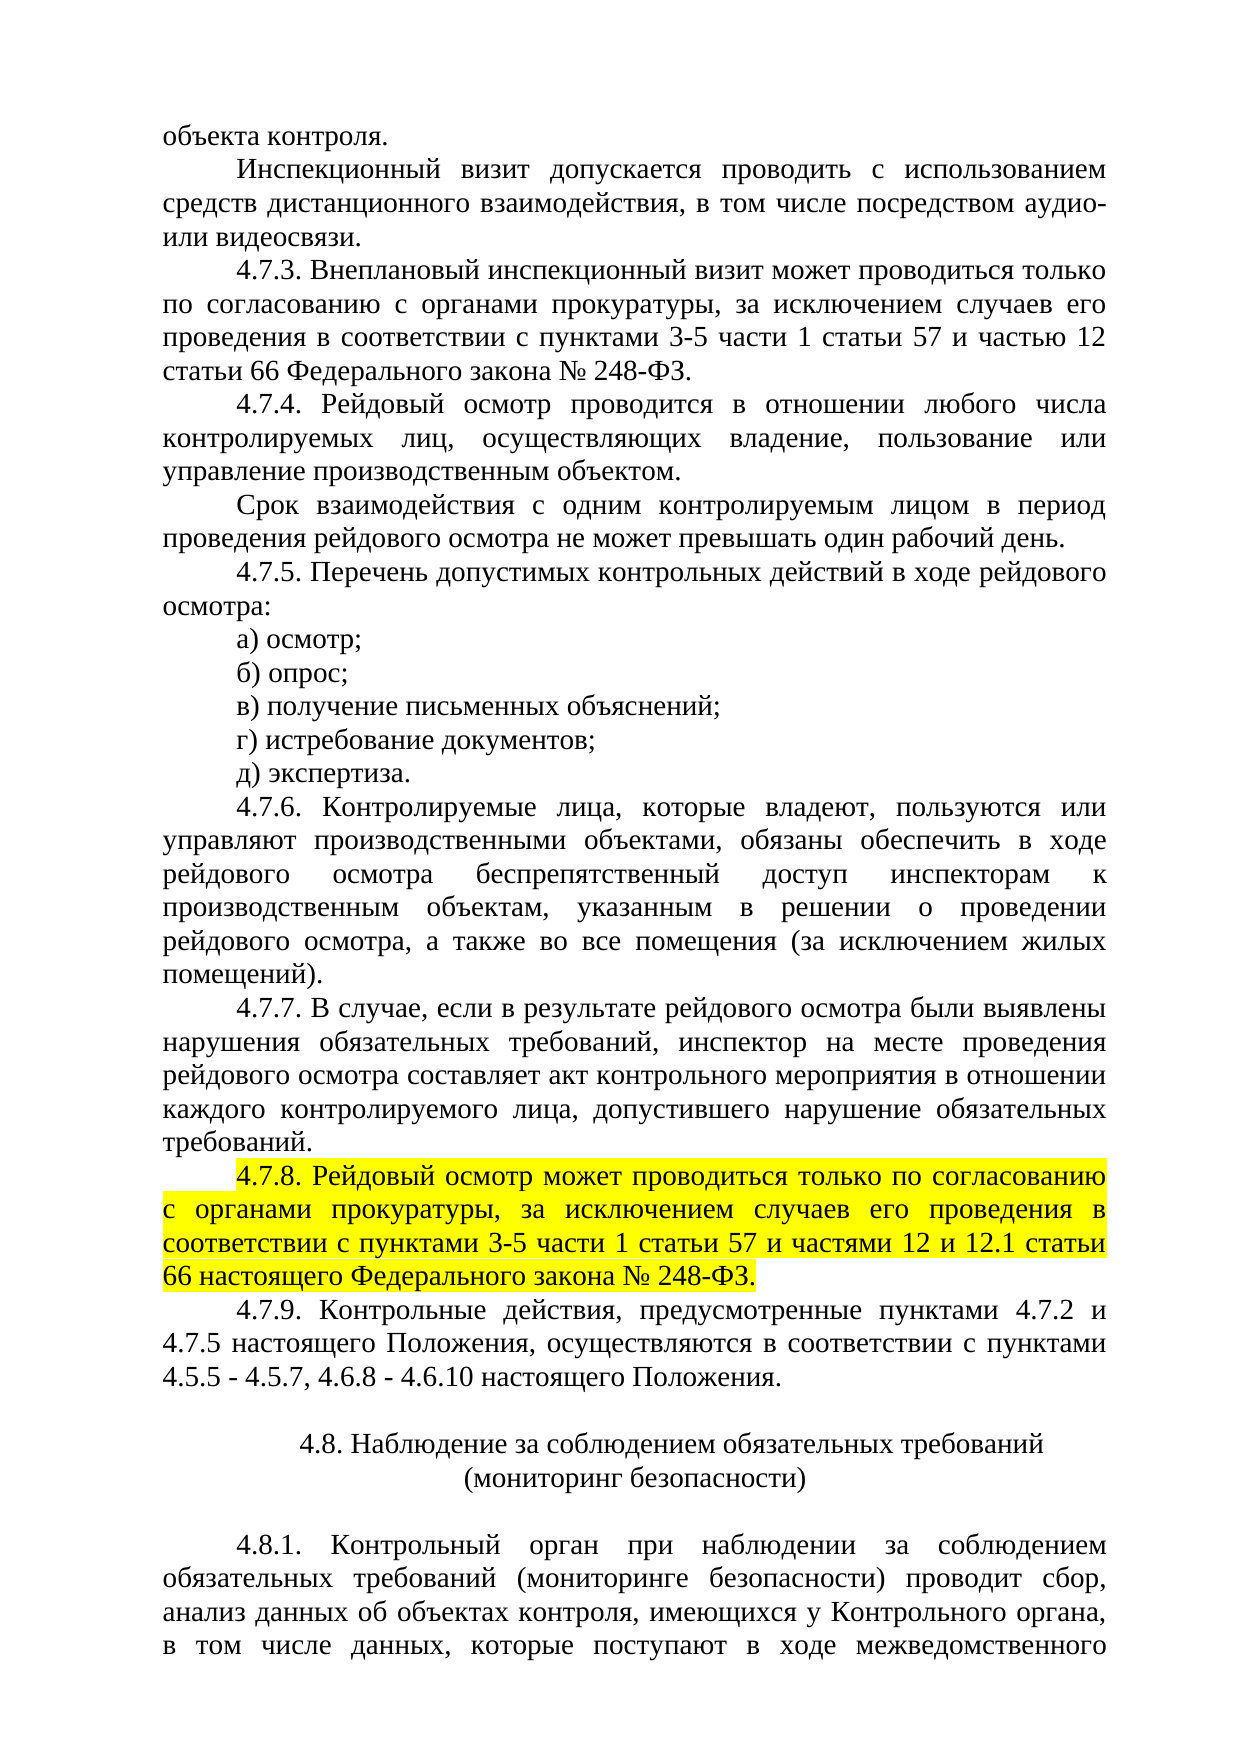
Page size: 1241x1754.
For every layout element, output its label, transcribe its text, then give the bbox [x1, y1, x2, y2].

text Инспекционный визит допускается проводить с использованием средств дистанционного взаимодействия, в том числе посредством аудио- или видеосвязи. [162, 152, 1107, 252]
text д) экспертиза. [162, 755, 1107, 789]
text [162, 118, 1107, 152]
text 4.7.9. Контрольные действия, предусмотренные пунктами 4.7.2 и 4.7.5 настоящего Положения, осуществляются в соответствии с пунктами 4.5.5 - 4.5.7, 4.6.8 - 4.6.10 настоящего Положения. [162, 1292, 1107, 1393]
text 4.7.7. В случае, если в результате рейдового осмотра были выявлены нарушения обязательных требований, инспектор на месте проведения рейдового осмотра составляет акт контрольного мероприятия в отношении каждого контролируемого лица, допустившего нарушение обязательных требований. [162, 990, 1107, 1158]
text 4.8. Наблюдение за соблюдением обязательных требований (мониторинг безопасности) [162, 1426, 1107, 1493]
text б) опрос; [162, 655, 1107, 688]
text 4.7.4. Рейдовый осмотр проводится в отношении любого числа контролируемых лиц, осуществляющих владение, пользование или управление производственным объектом. [162, 386, 1107, 487]
text 4.7.5. Перечень допустимых контрольных действий в ходе рейдового осмотра: [162, 554, 1107, 621]
text в) получение письменных объяснений; [162, 688, 1107, 722]
text Срок взаимодействия с одним контролируемым лицом в период проведения рейдового осмотра не может превышать один рабочий день. [162, 487, 1107, 554]
text 4.7.6. Контролируемые лица, которые владеют, пользуются или управляют производственными объектами, обязаны обеспечить в ходе рейдового осмотра беспрепятственный доступ инспекторам к производственным объектам, указанным в решении о проведении рейдового осмотра, а также во все помещения (за исключением жилых помещений). [162, 789, 1107, 990]
text г) истребование документов; [162, 722, 1107, 755]
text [162, 1527, 1107, 1661]
text 4.7.8. Рейдовый осмотр может проводиться только по согласованию с органами прокуратуры, за исключением случаев его проведения в соответствии с пунктами 3-5 части 1 статьи 57 и частями 12 и 12.1 статьи 66 настоящего Федерального закона № 248-ФЗ. [162, 1158, 1107, 1292]
text 4.7.3. Внеплановый инспекционный визит может проводиться только по согласованию с органами прокуратуры, за исключением случаев его проведения в соответствии с пунктами 3-5 части 1 статьи 57 и частью 12 статьи 66 Федерального закона № 248-ФЗ. [162, 252, 1107, 386]
text а) осмотр; [162, 621, 1107, 655]
